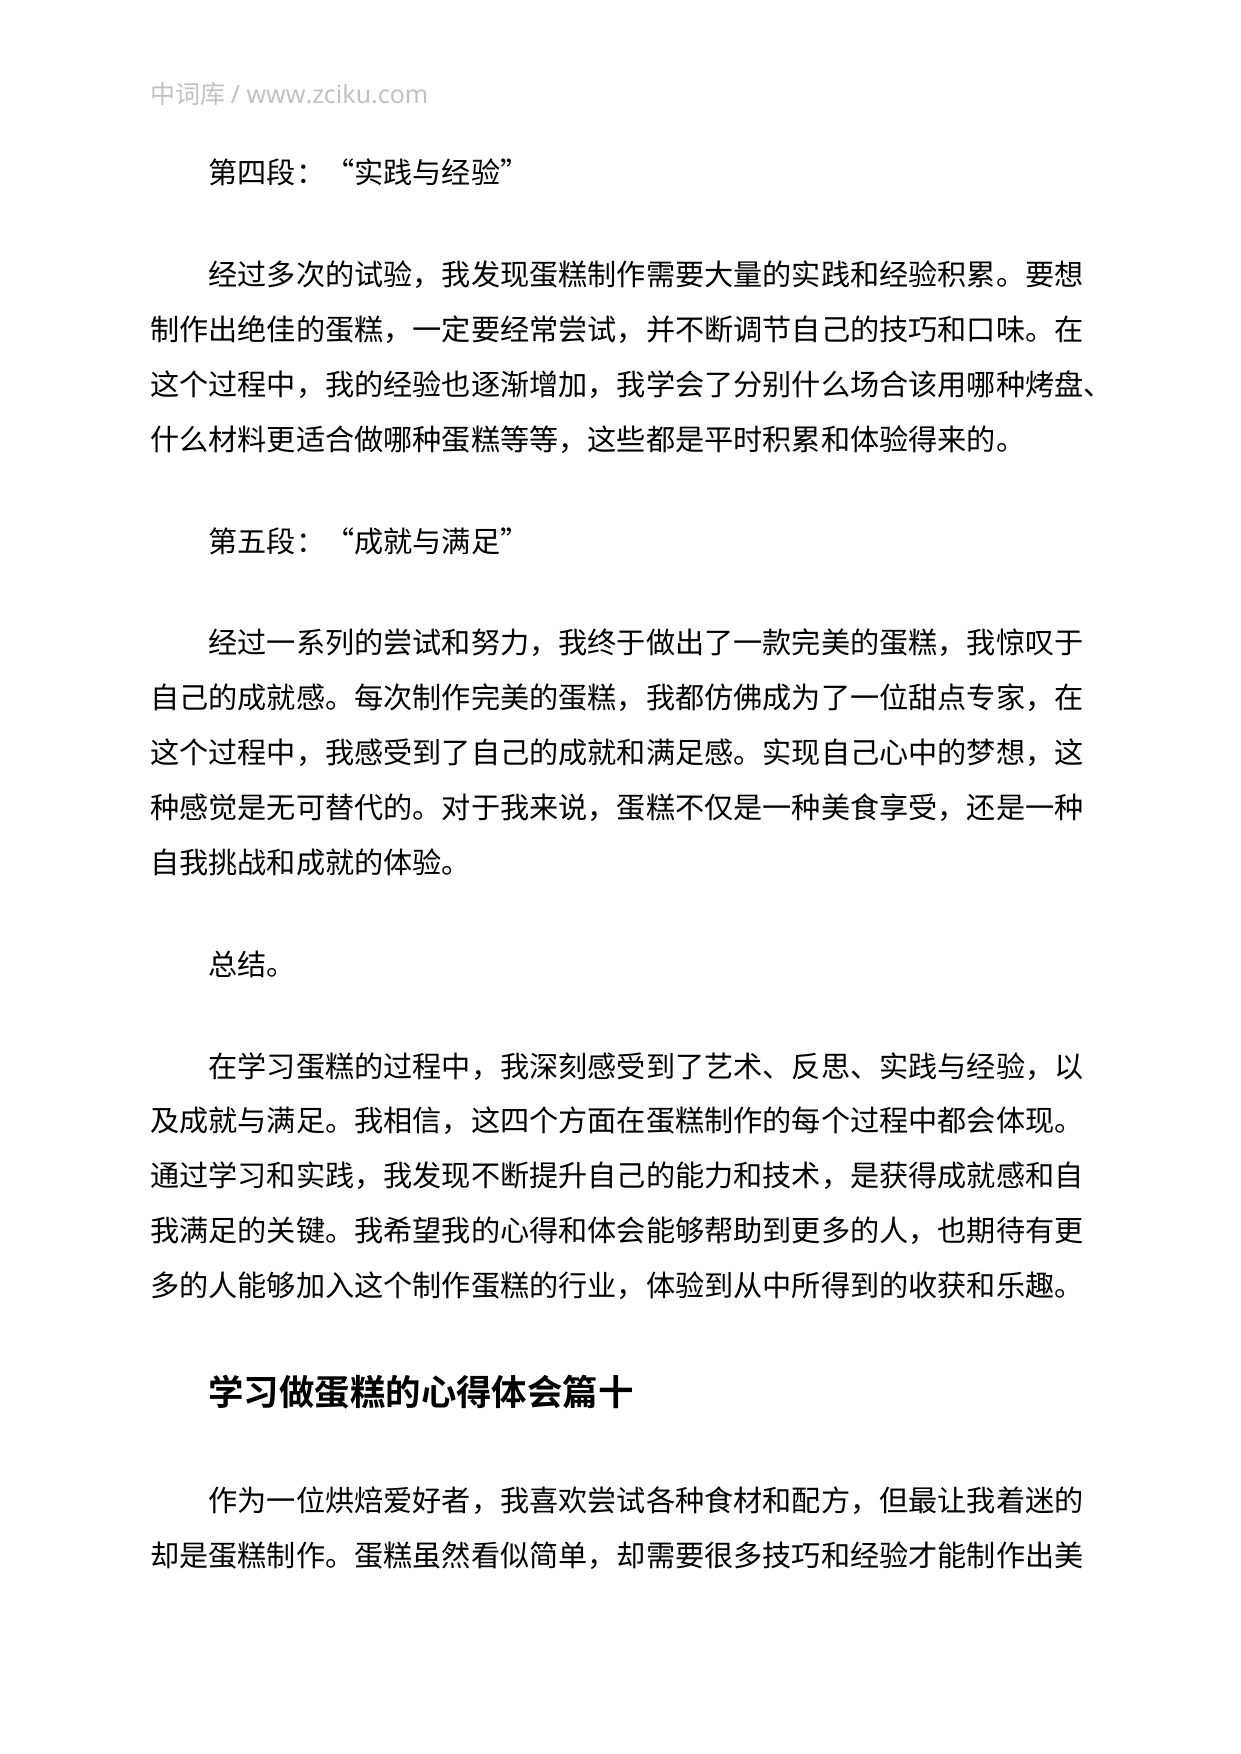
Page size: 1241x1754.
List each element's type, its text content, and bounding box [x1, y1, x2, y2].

text 第五段：“成就与满足” [150, 518, 1090, 561]
text 经过多次的试验，我发现蛋糕制作需要大量的实践和经验积累。要想制作出绝佳的蛋糕，一定要经常尝试，并不断调节自己的技巧和口味。在这个过程中，我的经验也逐渐增加，我学会了分别什么场合该用哪种烤盘、什么材料更适合做哪种蛋糕等等，这些都是平时积累和体验得来的。 [150, 252, 1090, 459]
text 经过一系列的尝试和努力，我终于做出了一款完美的蛋糕，我惊叹于自己的成就感。每次制作完美的蛋糕，我都仿佛成为了一位甜点专家，在这个过程中，我感受到了自己的成就和满足感。实现自己心中的梦想，这种感觉是无可替代的。对于我来说，蛋糕不仅是一种美食享受，还是一种自我挑战和成就的体验。 [150, 620, 1090, 882]
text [150, 1478, 1090, 1575]
text 在学习蛋糕的过程中，我深刻感受到了艺术、反思、实践与经验，以及成就与满足。我相信，这四个方面在蛋糕制作的每个过程中都会体现。通过学习和实践，我发现不断提升自己的能力和技术，是获得成就感和自我满足的关键。我希望我的心得和体会能够帮助到更多的人，也期待有更多的人能够加入这个制作蛋糕的行业，体验到从中所得到的收获和乐趣。 [150, 1043, 1090, 1305]
text 总结。 [150, 941, 1090, 984]
text 学习做蛋糕的心得体会篇十 [150, 1364, 1090, 1416]
text 第四段：“实践与经验” [150, 150, 1090, 192]
